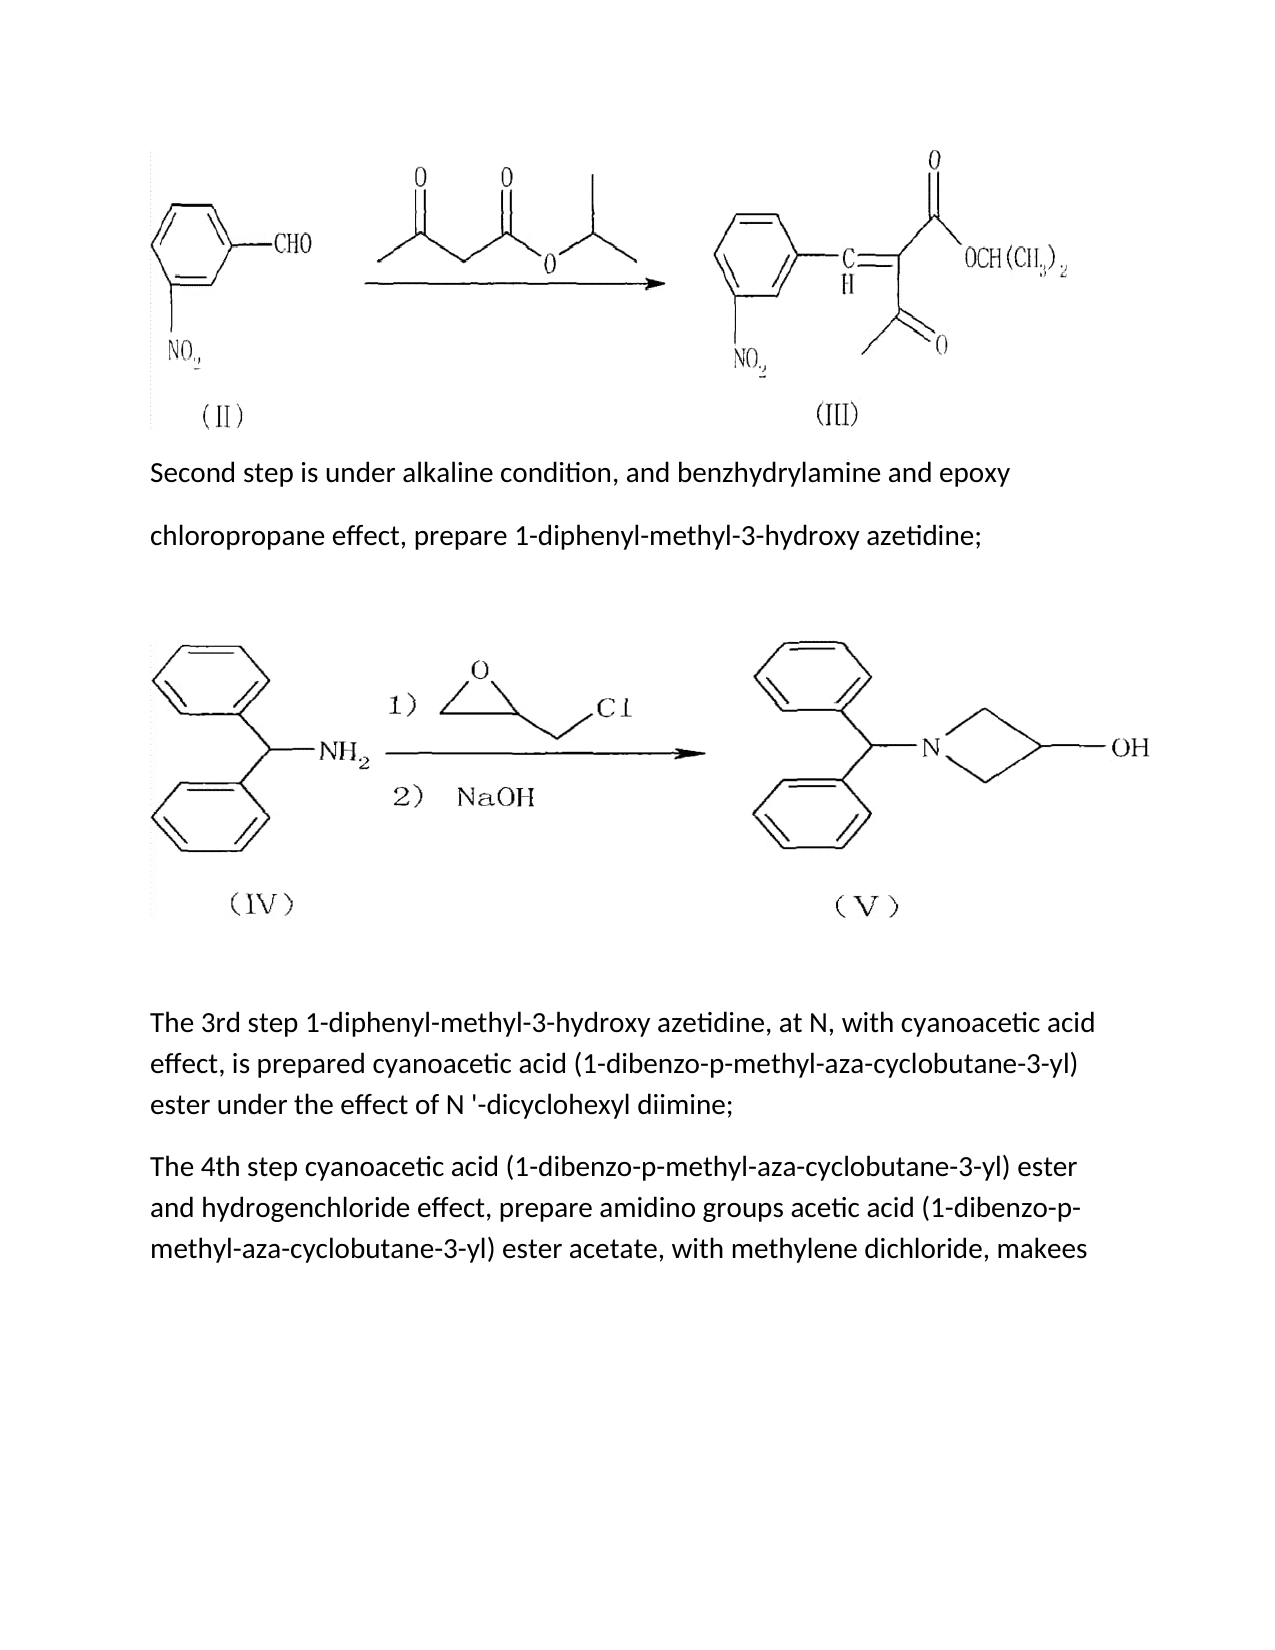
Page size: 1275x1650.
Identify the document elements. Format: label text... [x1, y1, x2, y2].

text Second step is under alkaline condition, and benzhydrylamine and epoxy chloropropane effect, prepare 1-diphenyl-methyl-3-hydroxy azetidine; [150, 454, 1125, 552]
text The 3rd step 1-diphenyl-methyl-3-hydroxy azetidine, at N, with cyanoacetic acid effect, is prepared cyanoacetic acid (1-dibenzo-p-methyl-aza-cyclobutane-3-yl) ester under the effect of N '-dicyclohexyl diimine; [150, 1004, 1125, 1122]
picture [150, 150, 1067, 430]
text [150, 1148, 1125, 1265]
picture [150, 640, 1150, 918]
